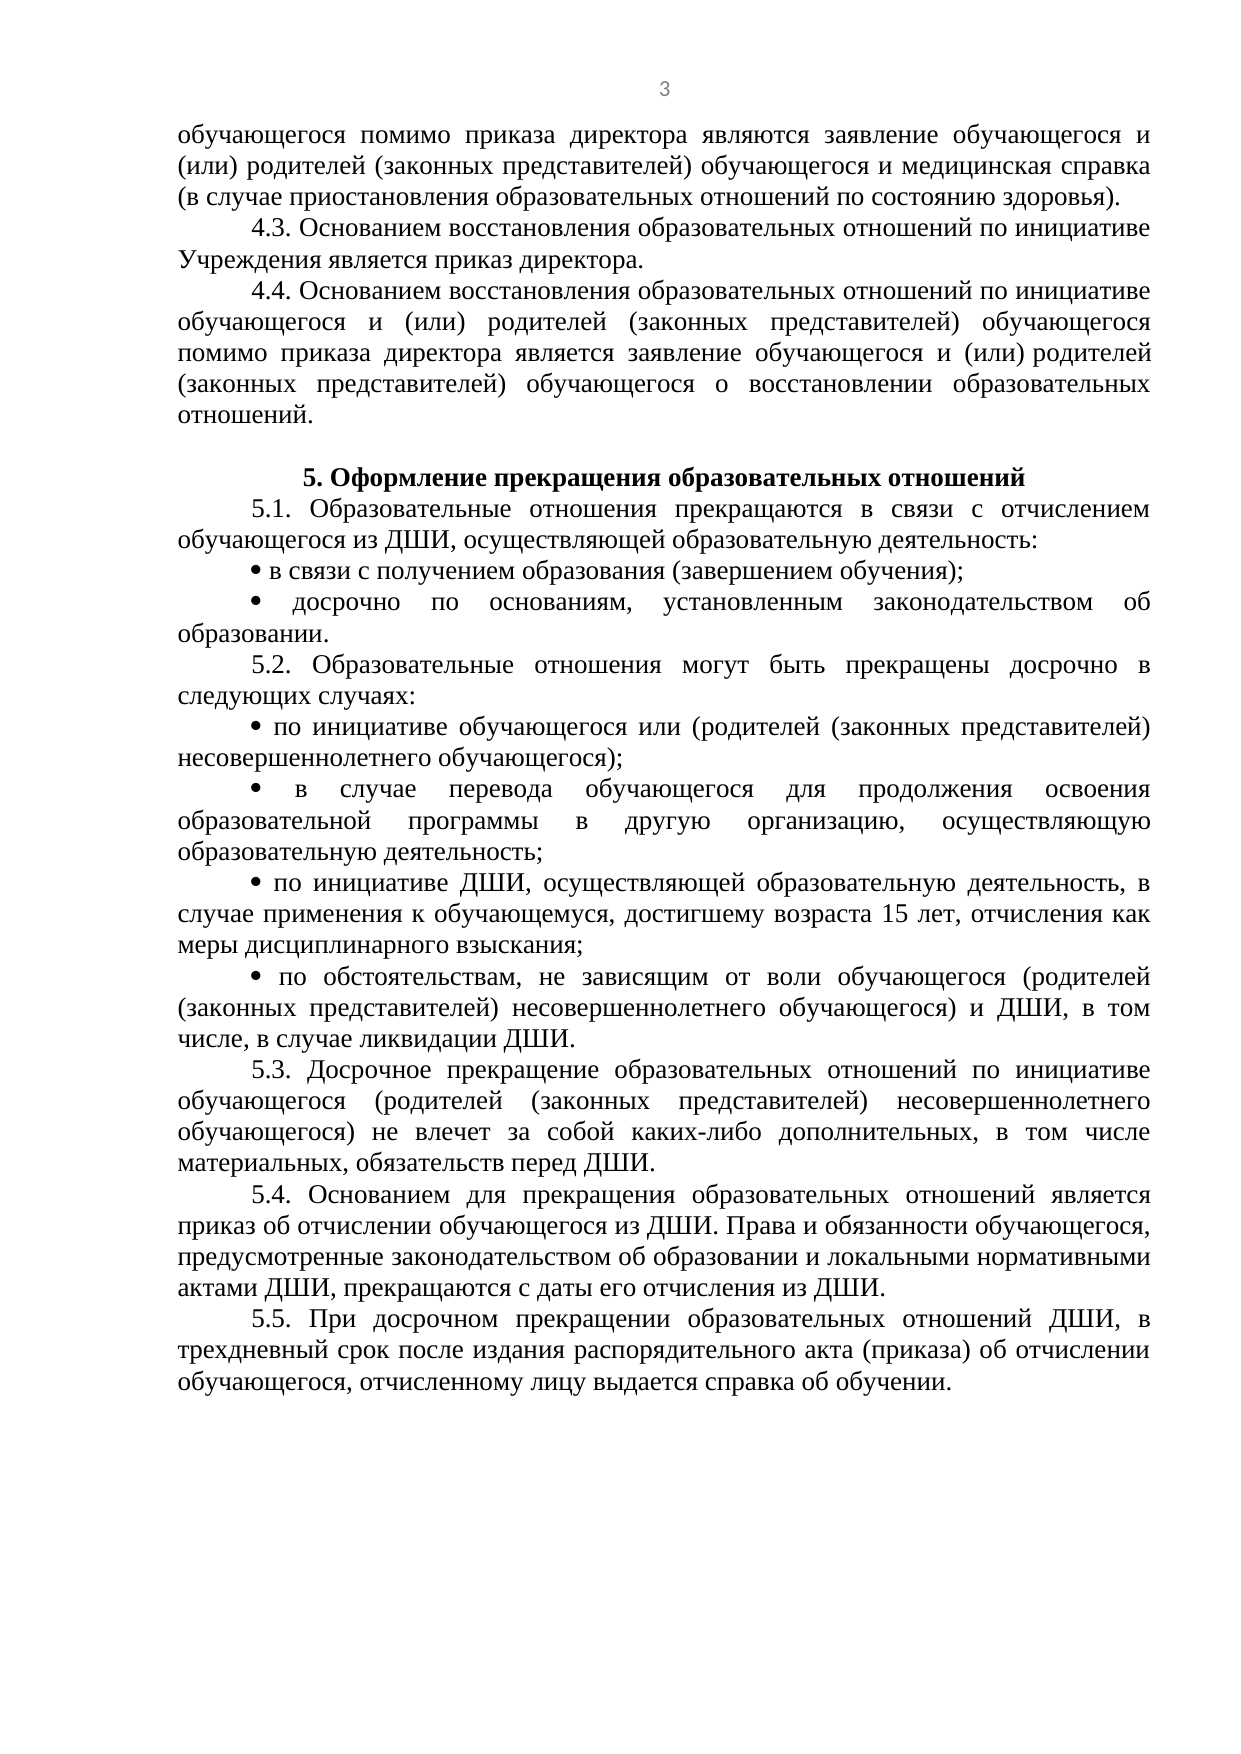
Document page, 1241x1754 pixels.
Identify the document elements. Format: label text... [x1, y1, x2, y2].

text 5.2. Образовательные отношения могут быть прекращены досрочно в следующих случаях: [177, 648, 1152, 710]
text по обстоятельствам, не зависящим от воли обучающегося (родителей (законных представителей) несовершеннолетнего обучающегося) и ДШИ, в том числе, в случае ликвидации ДШИ. [177, 959, 1152, 1053]
text 4.4. Основанием восстановления образовательных отношений по инициативе обучающегося и (или) родителей (законных представителей) обучающегося помимо приказа директора является заявление обучающегося и (или) родителей (законных представителей) обучающегося о восстановлении образовательных отношений. [177, 274, 1152, 429]
text 5.3. Досрочное прекращение образовательных отношений по инициативе обучающегося (родителей (законных представителей) несовершеннолетнего обучающегося) не влечет за собой каких-либо дополнительных, в том числе материальных, обязательств перед ДШИ. [177, 1053, 1152, 1178]
text в связи с получением образования (завершением обучения); [177, 554, 1152, 585]
text досрочно по основаниям, установленным законодательством об образовании. [177, 585, 1152, 648]
text по инициативе ДШИ, осуществляющей образовательную деятельность, в случае применения к обучающемуся, достигшему возраста 15 лет, отчисления как меры дисциплинарного взыскания; [177, 866, 1152, 959]
text по инициативе обучающегося или (родителей (законных представителей) несовершеннолетнего обучающегося); [177, 710, 1152, 772]
text 4.3. Основанием восстановления образовательных отношений по инициативе Учреждения является приказ директора. [177, 212, 1152, 274]
text 5.4. Основанием для прекращения образовательных отношений является приказ об отчислении обучающегося из ДШИ. Права и обязанности обучающегося, предусмотренные законодательством об образовании и локальными нормативными актами ДШИ, прекращаются с даты его отчисления из ДШИ. [177, 1178, 1152, 1302]
text в случае перевода обучающегося для продолжения освоения образовательной программы в другую организацию, осуществляющую образовательную деятельность; [177, 772, 1152, 866]
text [177, 118, 1152, 212]
text 5.5. При досрочном прекращении образовательных отношений ДШИ, в трехдневный срок после издания распорядительного акта (приказа) об отчислении обучающегося, отчисленному лицу выдается справка об обучении. [177, 1302, 1152, 1396]
text 5. Оформление прекращения образовательных отношений [177, 461, 1152, 492]
text 5.1. Образовательные отношения прекращаются в связи с отчислением обучающегося из ДШИ, осуществляющей образовательную деятельность: [177, 492, 1152, 554]
